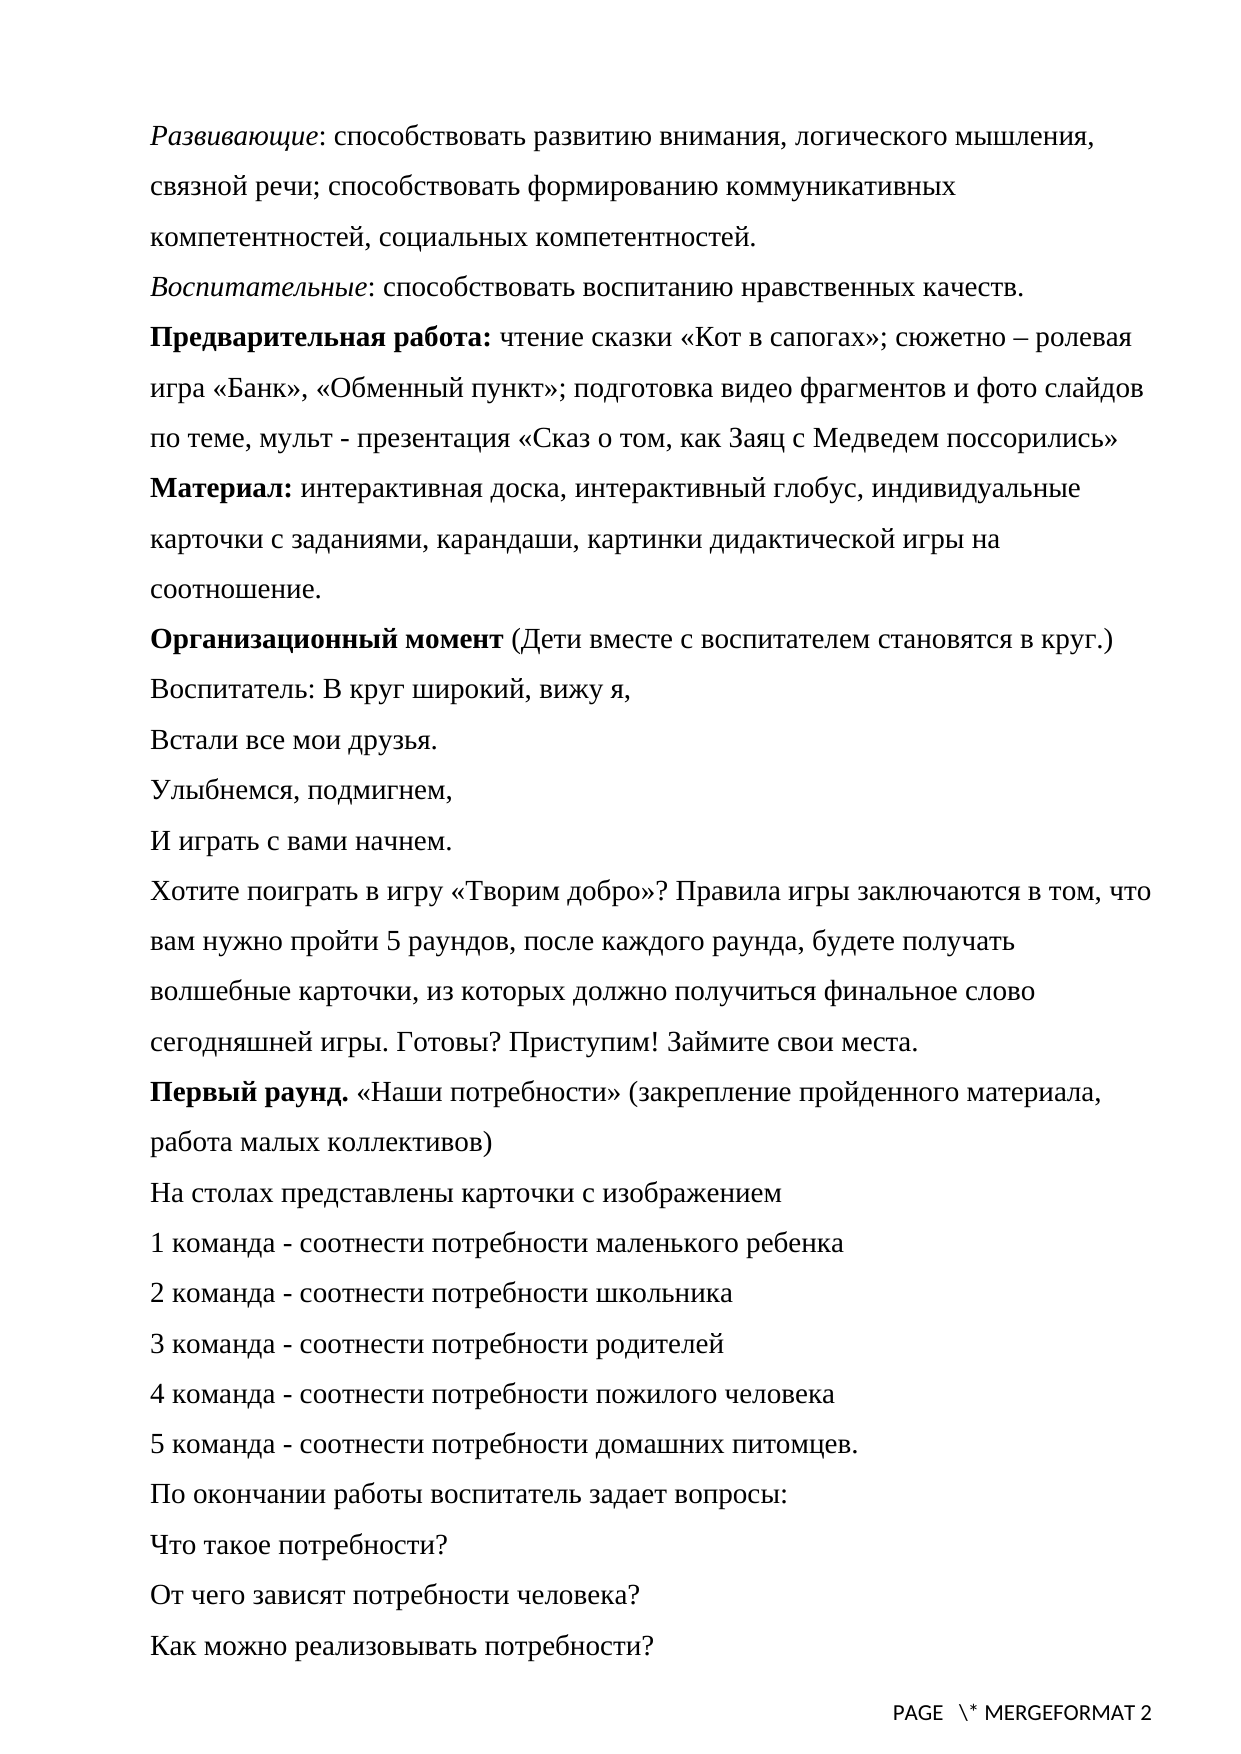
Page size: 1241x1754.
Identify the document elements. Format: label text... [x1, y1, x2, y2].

text По окончании работы воспитатель задает вопросы: [150, 1477, 1152, 1510]
text Воспитательные: способствовать воспитанию нравственных качеств. Предварительная работа: чтение сказки «Кот в сапогах»; сюжетно – ролевая игра «Банк», «Обменный пункт»; подготовка видео фрагментов и фото слайдов по теме, мульт - презентация «Сказ о том, как Заяц с Медведем поссорились» [150, 269, 1152, 454]
text Развивающие: способствовать развитию внимания, логического мышления, связной речи; способствовать формированию коммуникативных компетентностей, социальных компетентностей. [150, 118, 1152, 252]
text Хотите поиграть в игру «Творим добро»? Правила игры заключаются в том, что вам нужно пройти 5 раундов, после каждого раунда, будете получать волшебные карточки, из которых должно получиться финальное слово сегодняшней игры. Готовы? Приступим! Займите свои места. [150, 873, 1152, 1057]
text Воспитатель: В круг широкий, вижу я, [150, 672, 1152, 705]
text Как можно реализовывать потребности? [150, 1628, 1152, 1661]
text Первый раунд. «Наши потребности» (закрепление пройденного материала, работа малых коллективов) [150, 1074, 1152, 1158]
text И играть с вами начнем. [150, 823, 1152, 856]
text Встали все мои друзья. [150, 722, 1152, 756]
text Улыбнемся, подмигнем, [150, 772, 1152, 806]
text 4 команда - соотнести потребности пожилого человека [150, 1376, 1152, 1409]
text От чего зависят потребности человека? [150, 1577, 1152, 1611]
text 5 команда - соотнести потребности домашних питомцев. [150, 1426, 1152, 1460]
text На столах представлены карточки с изображением [150, 1175, 1152, 1208]
text Материал: интерактивная доска, интерактивный глобус, индивидуальные карточки с заданиями, карандаши, картинки дидактической игры на соотношение. [150, 470, 1152, 604]
text Что такое потребности? [150, 1527, 1152, 1561]
text 3 команда - соотнести потребности родителей [150, 1326, 1152, 1359]
text Организационный момент (Дети вместе с воспитателем становятся в круг.) [150, 621, 1152, 655]
text 2 команда - соотнести потребности школьника [150, 1275, 1152, 1309]
text 1 команда - соотнести потребности маленького ребенка [150, 1225, 1152, 1259]
